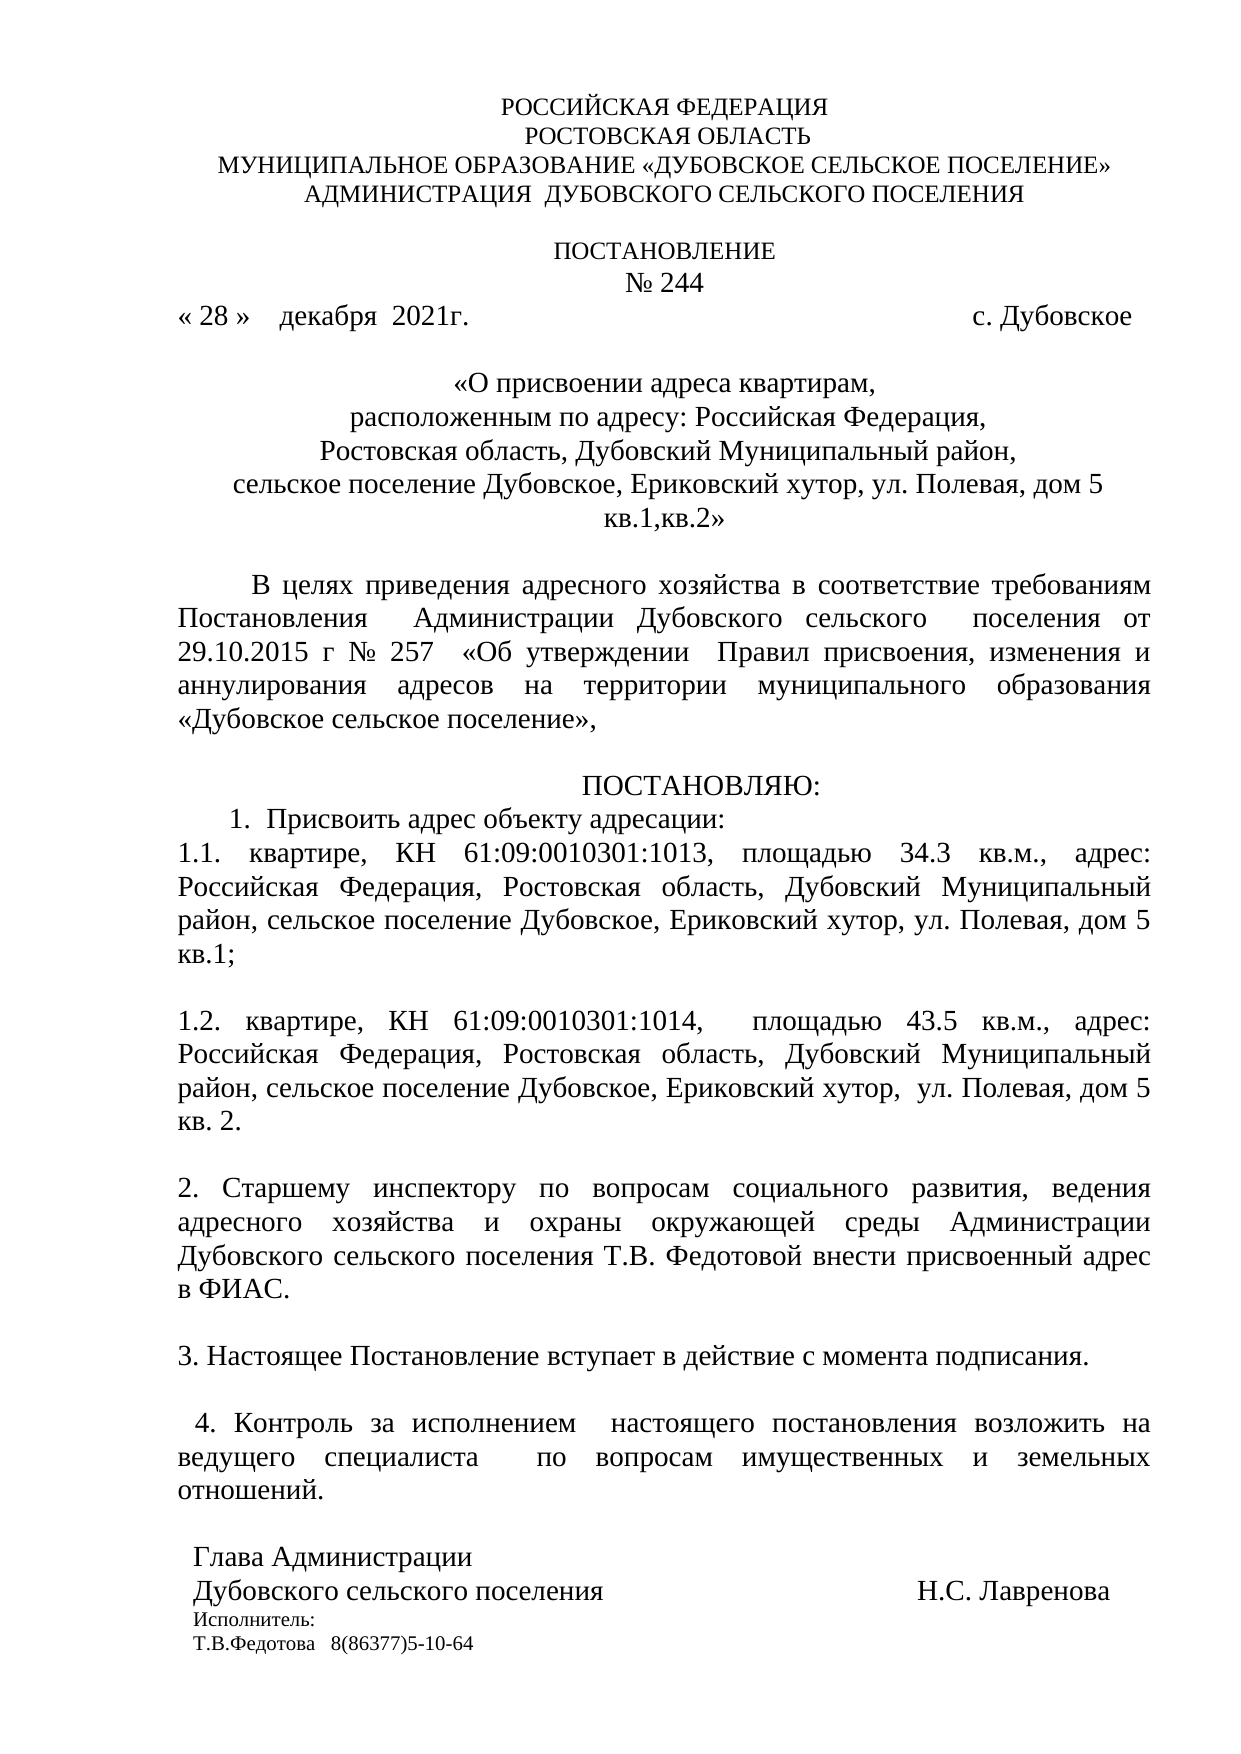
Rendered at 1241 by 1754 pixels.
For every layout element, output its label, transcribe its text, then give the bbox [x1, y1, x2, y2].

text 1.1. квартире, КН 61:09:0010301:1013, площадью 34.3 кв.м., адрес: Российская Федерация, Ростовская область, Дубовский Муниципальный район, сельское поселение Дубовское, Ериковский хутор, ул. Полевая, дом 5 кв.1; [177, 835, 1152, 969]
text 3. Настоящее Постановление вступает в действие с момента подписания. [177, 1338, 1152, 1372]
text Исполнитель: [177, 1607, 1152, 1631]
text «О присвоении адреса квартирам, [177, 366, 1152, 399]
text ПОСТАНОВЛЕНИЕ [177, 236, 1152, 265]
text Глава Администрации [83, 1539, 1152, 1573]
text сельское поселение Дубовское, Ериковский хутор, ул. Полевая, дом 5 кв.1,кв.2» [177, 466, 1152, 533]
text « 28 » декабря 2021г. с. Дубовское [177, 298, 1152, 332]
text расположенным по адресу: Российская Федерация, [177, 399, 1152, 433]
text 4. Контроль за исполнением настоящего постановления возложить на ведущего специалиста по вопросам имущественных и земельных отношений. [177, 1405, 1152, 1506]
text РОССИЙСКАЯ ФЕДЕРАЦИЯ [177, 92, 1152, 121]
text МУНИЦИПАЛЬНОЕ ОБРАЗОВАНИЕ «ДУБОВСКОЕ СЕЛЬСКОЕ ПОСЕЛЕНИЕ» [177, 150, 1152, 179]
text Т.В.Федотова 8(86377)5-10-64 [177, 1631, 1152, 1655]
text 2. Старшему инспектору по вопросам социального развития, ведения адресного хозяйства и охраны окружающей среды Администрации Дубовского сельского поселения Т.В. Федотовой внести присвоенный адрес в ФИАС. [177, 1171, 1152, 1305]
text В целях приведения адресного хозяйства в соответствие требованиям Постановления Администрации Дубовского сельского поселения от 29.10.2015 г № 257 «Об утверждении Правил присвоения, изменения и аннулирования адресов на территории муниципального образования «Дубовское сельское поселение», [177, 567, 1152, 734]
text АДМИНИСТРАЦИЯ ДУБОВСКОГО СЕЛЬСКОГО ПОСЕЛЕНИЯ [177, 179, 1152, 207]
text № 244 [177, 265, 1152, 298]
text Дубовского сельского поселения Н.С. Лавренова [83, 1573, 1152, 1607]
text 1.2. квартире, КН 61:09:0010301:1014, площадью 43.5 кв.м., адрес: Российская Федерация, Ростовская область, Дубовский Муниципальный район, сельское поселение Дубовское, Ериковский хутор, ул. Полевая, дом 5 кв. 2. [177, 1003, 1152, 1137]
text ПОСТАНОВЛЯЮ: [177, 768, 1152, 802]
list Присвоить адрес объекту адресации: [229, 802, 1152, 835]
text РОСТОВСКАЯ ОБЛАСТЬ [177, 121, 1152, 150]
text Ростовская область, Дубовский Муниципальный район, [177, 433, 1152, 466]
